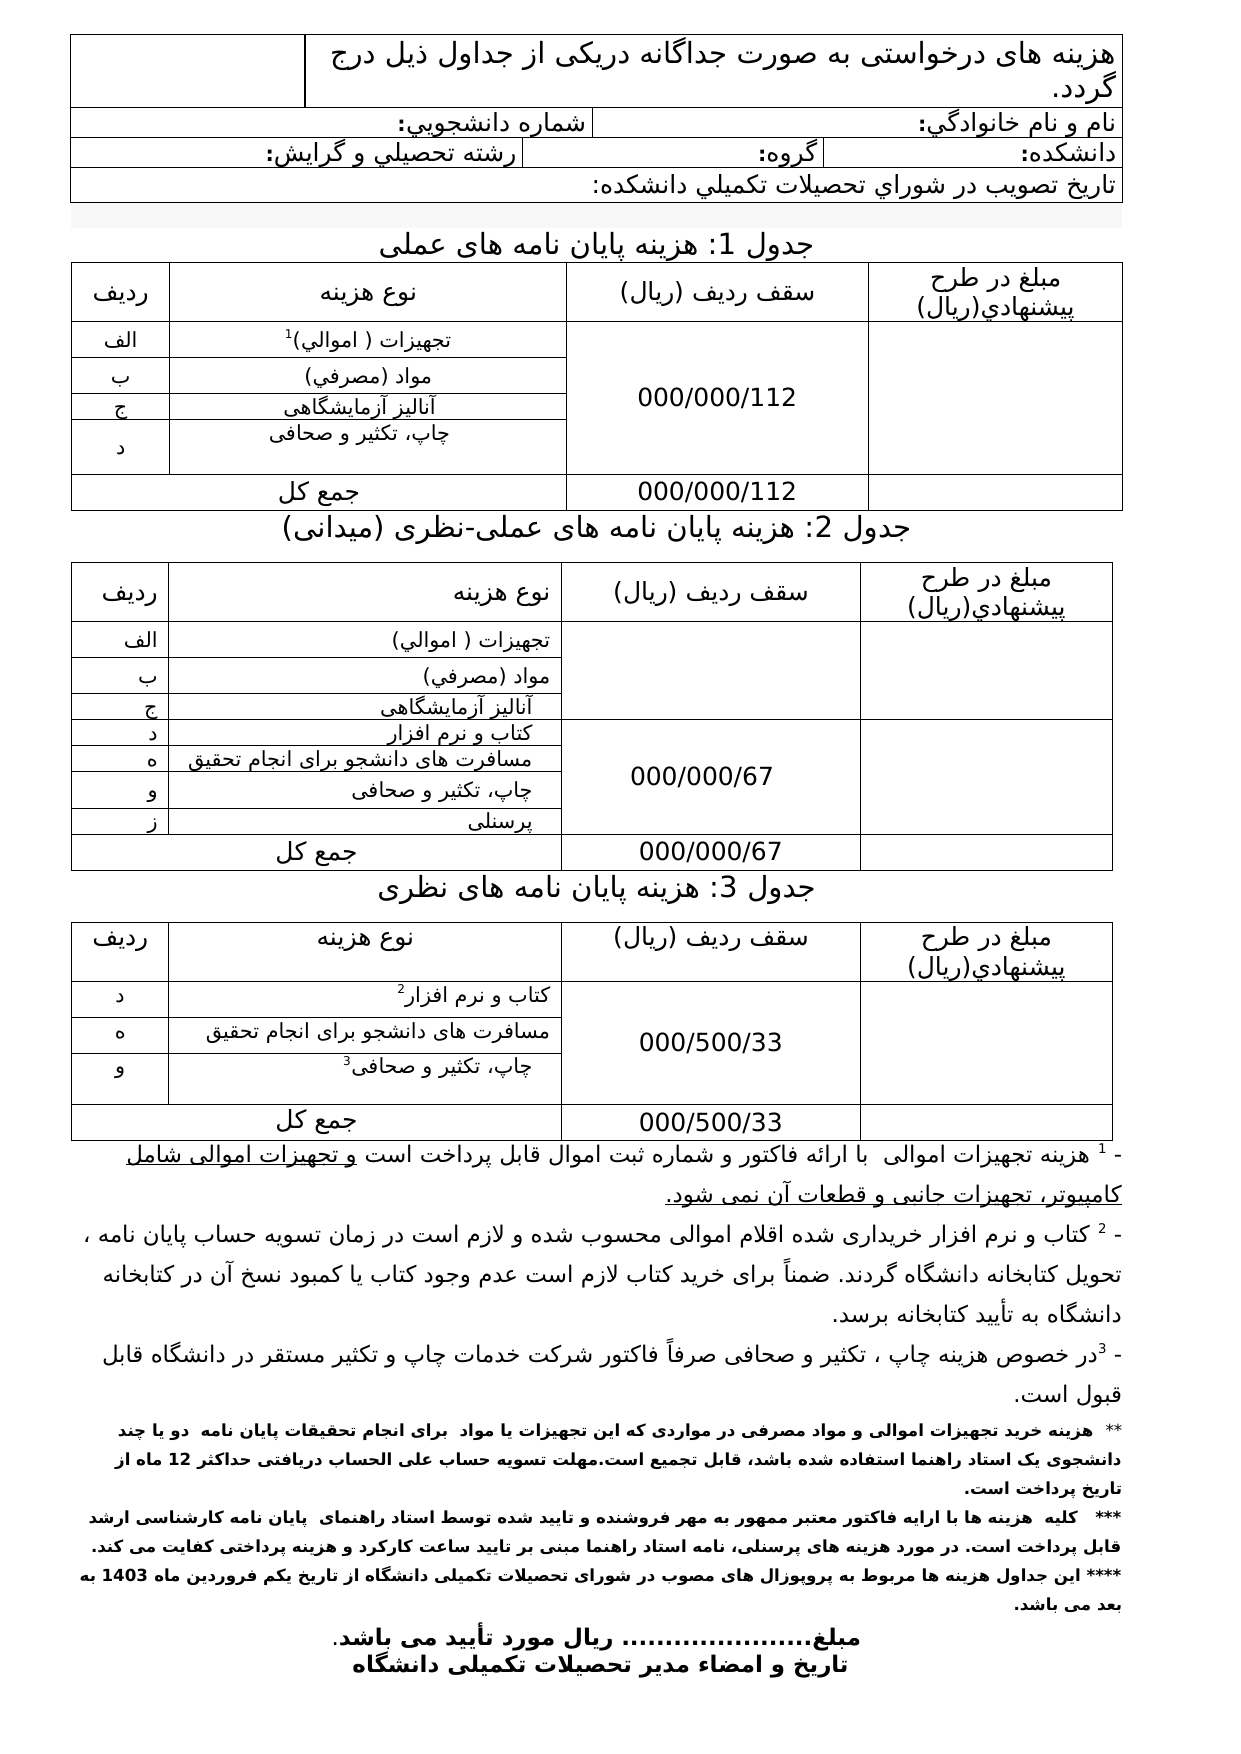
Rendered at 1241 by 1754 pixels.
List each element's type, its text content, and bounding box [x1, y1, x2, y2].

table_header رديف [72, 923, 168, 981]
table_cell الف [72, 622, 168, 657]
table_cell [562, 622, 860, 719]
table_cell ب [72, 358, 169, 393]
table_cell د [72, 982, 168, 1017]
table_cell آنالیز آزمایشگاهی [170, 394, 566, 419]
table_header رديف [72, 563, 168, 621]
table_cell 000/000/112 [567, 475, 868, 510]
text جدول 2: هزینه پایان نامه های عملی-نظری (میدانی) [71, 511, 1122, 545]
text - 1 هزینه تجهیزات اموالی با ارائه فاکتور و شماره ثبت اموال قابل پرداخت است و تجهیزات اموالی شامل کامپیوتر، تجهیزات جانبی و قطعات آن نمی شود. [71, 1141, 1122, 1207]
table_header مبلغ در طرح پيشنهادي(ريال) [861, 563, 1112, 621]
text - 2 کتاب و نرم افزار خریداری شده اقلام اموالی محسوب شده و لازم است در زمان تسویه حساب پایان نامه ، تحویل کتابخانه دانشگاه گردند. ضمناً برای خرید کتاب لازم است عدم وجود کتاب یا کمبود نسخ آن در کتابخانه دانشگاه به تأیید کتابخانه برسد. [71, 1221, 1122, 1327]
table_cell 000/000/67 [562, 720, 860, 834]
table_cell کتاب و نرم افزار2 [169, 982, 561, 1017]
table_cell د [72, 720, 168, 745]
text *** کلیه هزینه ها با ارایه فاکتور معتبر ممهور به مهر فروشنده و تایید شده توسط استاد راهنمای پایان نامه کارشناسی ارشد قابل پرداخت است. در مورد هزینه های پرسنلی، نامه استاد راهنما مبنی بر تایید ساعت کارکرد و هزینه پرداختی کفایت می کند. [71, 1508, 1122, 1556]
table_cell تجهيزات ( اموالي)1 [170, 322, 566, 357]
table_cell کتاب و نرم افزار [169, 720, 561, 745]
text جدول 1: هزینه پایان نامه های عملی [71, 228, 1122, 262]
table_header هزینه های درخواستی به صورت جداگانه دریکی از جداول ذیل درج گردد. [306, 35, 1122, 107]
table_header مبلغ در طرح پيشنهادي(ريال) [869, 263, 1122, 321]
text مبلغ...................... ریال مورد تأیید می باشد. [71, 1624, 1122, 1651]
table_cell و [72, 772, 168, 808]
table_cell جمع كل [72, 835, 561, 869]
table_cell و [72, 1054, 168, 1104]
table_header نام و نام خانوادگي: [593, 108, 1122, 137]
text تاریخ و امضاء مدیر تحصیلات تکمیلی دانشگاه [71, 1651, 1122, 1678]
table_cell جمع كل [72, 1105, 561, 1140]
table_header [71, 35, 304, 107]
table_cell گروه: [523, 138, 823, 167]
table_cell ه [72, 1018, 168, 1053]
table_header سقف ردیف (ريال) [562, 563, 860, 621]
text **** این جداول هزینه ها مربوط به پروپوزال های مصوب در شورای تحصیلات تکمیلی دانشگاه از تاریخ یکم فروردین ماه 1403 به بعد می باشد. [71, 1566, 1122, 1614]
table_cell 000/500/33 [562, 982, 860, 1104]
table_cell د [72, 420, 169, 474]
table_header نوع هزينه [169, 923, 561, 981]
table_cell [869, 475, 1122, 510]
table_cell [861, 1105, 1112, 1140]
table_cell [861, 982, 1112, 1104]
text - 3در خصوص هزینه چاپ ، تکثیر و صحافی صرفاً فاکتور شرکت خدمات چاپ و تکثیر مستقر در دانشگاه قابل قبول است. [71, 1341, 1122, 1407]
table_cell مسافرت های دانشجو برای انجام تحقیق [169, 746, 561, 771]
table_header رديف [72, 263, 169, 321]
table_cell 000/500/33 [562, 1105, 860, 1140]
table_cell آنالیز آزمایشگاهی [169, 694, 561, 719]
table_cell چاپ، تکثیر و صحافی3 [169, 1054, 561, 1104]
table_cell چاپ، تکثیر و صحافی [170, 420, 566, 474]
table_cell دانشکده: [824, 138, 1122, 167]
table_cell چاپ، تکثیر و صحافی [169, 772, 561, 808]
table_cell تجهيزات ( اموالي) [169, 622, 561, 657]
table_cell ج [72, 694, 168, 719]
table_cell جمع كل [72, 475, 566, 510]
table_cell پرسنلی [169, 809, 561, 834]
table_header نوع هزينه [169, 563, 561, 621]
table_header سقف ردیف (ريال) [567, 263, 868, 321]
table_header مبلغ در طرح پيشنهادي(ريال) [861, 923, 1112, 981]
table_header شماره دانشجويي: [71, 108, 592, 137]
table_cell رشته تحصيلي و گرايش: [71, 138, 522, 167]
table_cell ز [72, 809, 168, 834]
text جدول 3: هزینه پایان نامه های نظری [71, 871, 1122, 904]
table_cell 000/000/112 [567, 322, 868, 474]
table_cell [869, 322, 1122, 474]
table_cell تاريخ تصويب در شوراي تحصيلات تکميلي دانشکده: [71, 168, 1122, 202]
table_cell مسافرت های دانشجو برای انجام تحقیق [169, 1018, 561, 1053]
table_cell ه [72, 746, 168, 771]
table_cell الف [72, 322, 169, 357]
table_cell [861, 835, 1112, 869]
table_cell مواد (مصرفي) [169, 658, 561, 693]
table_cell [861, 622, 1112, 719]
table_cell [861, 720, 1112, 834]
text ** هزينه خريد تجهيزات اموالی و مواد مصرفی در مواردی که این تجهیزات یا مواد برای انجام تحقیقات پایان نامه دو یا چند دانشجوی یک استاد راهنما استفاده شده باشد، قابل تجمیع است.مهلت تسویه حساب علی الحساب دریافتی حداکثر 12 ماه از تاریخ پرداخت است. [71, 1421, 1122, 1498]
table_cell مواد (مصرفي) [170, 358, 566, 393]
table_header سقف ردیف (ريال) [562, 923, 860, 981]
table_cell 000/000/67 [562, 835, 860, 869]
table_cell ج [72, 394, 169, 419]
table_header نوع هزينه [170, 263, 566, 321]
table_cell ب [72, 658, 168, 693]
